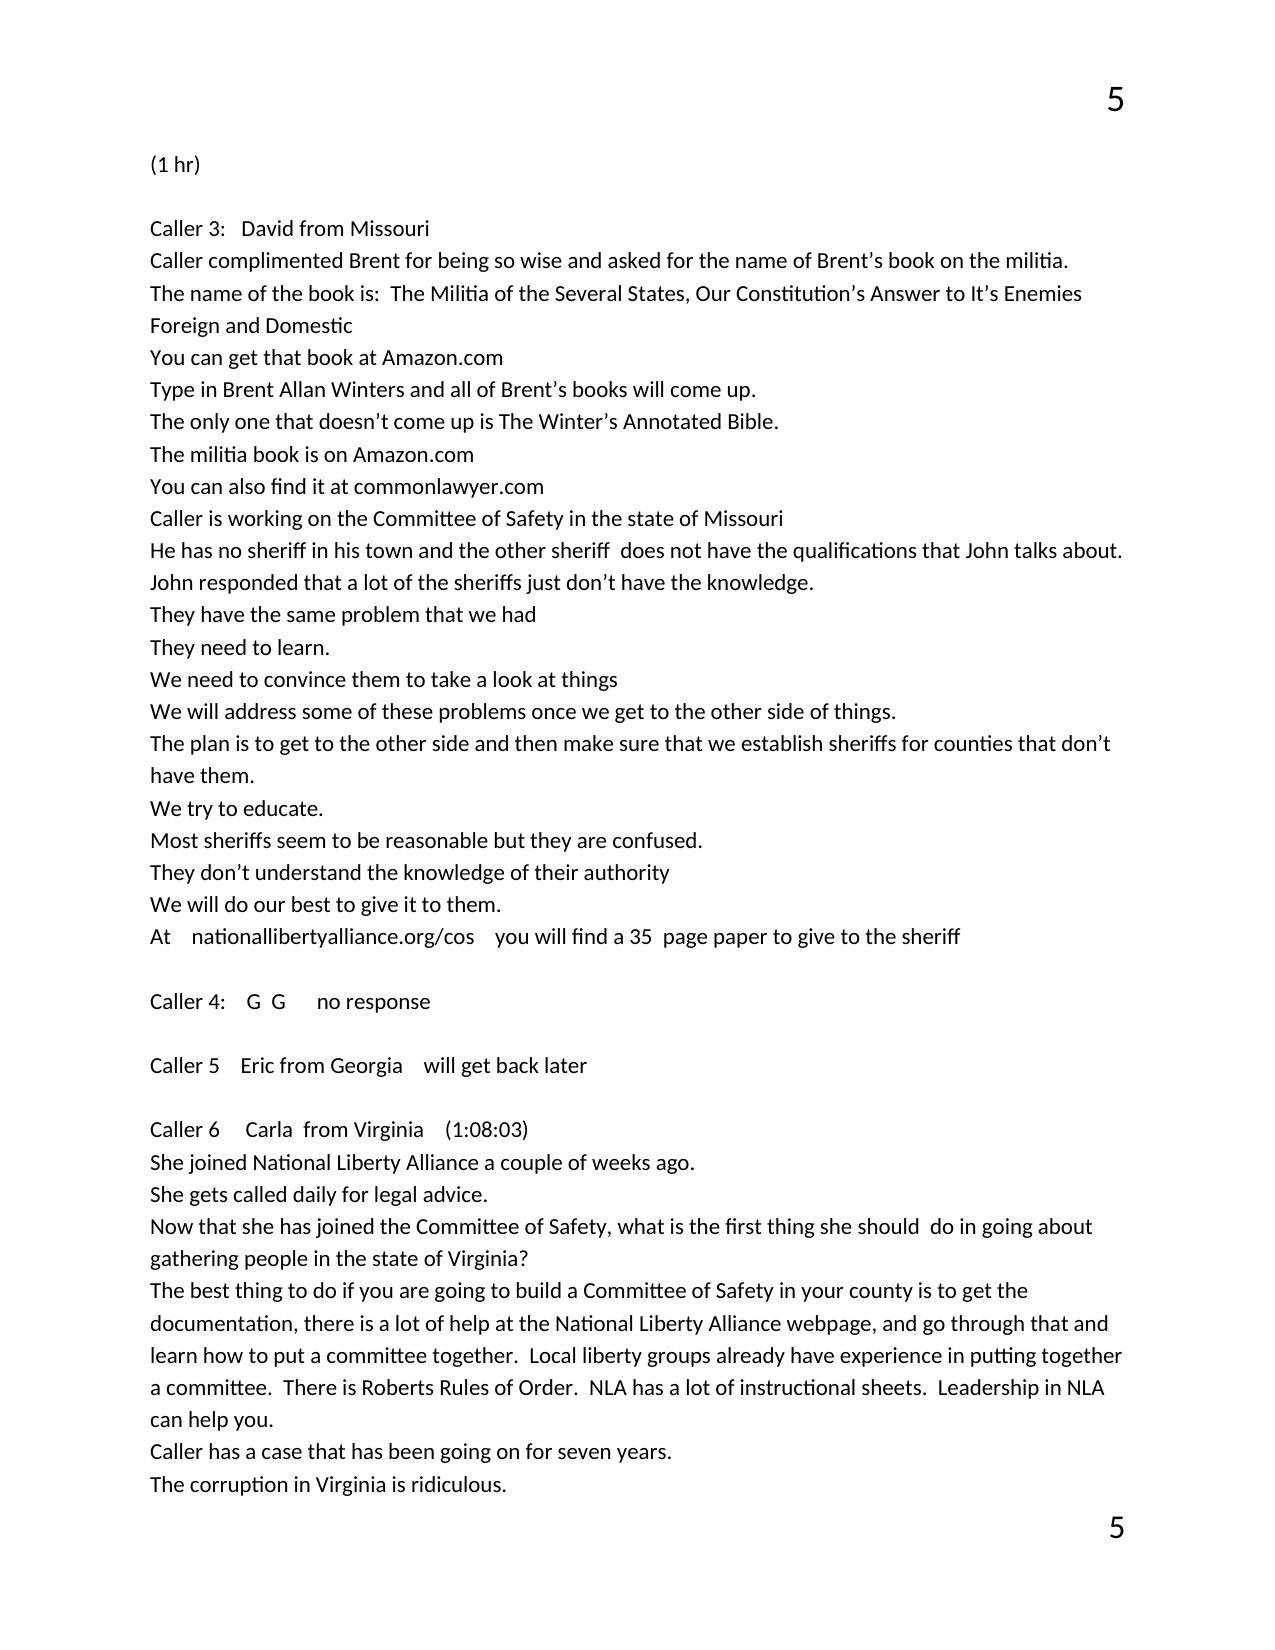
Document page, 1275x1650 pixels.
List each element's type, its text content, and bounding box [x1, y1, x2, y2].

text She gets called daily for legal advice. [150, 1180, 1125, 1208]
text At nationallibertyalliance.org/cos you will find a 35 page paper to give to the sheriff [150, 922, 1125, 951]
text Caller 4: G G no response [150, 987, 1125, 1015]
text The best thing to do if you are going to build a Committee of Safety in your county is to get the documentation, there is a lot of help at the National Liberty Alliance webpage, and go through that and learn how to put a committee together. Local liberty groups already have experience in putting together a committee. There is Roberts Rules of Order. NLA has a lot of instructional sheets. Leadership in NLA can help you. [150, 1277, 1125, 1433]
text You can also find it at commonlawyer.com [150, 472, 1125, 500]
text The plan is to get to the other side and then make sure that we establish sheriffs for counties that don’t have them. [150, 729, 1125, 789]
text We try to educate. [150, 794, 1125, 822]
text They have the same problem that we had [150, 601, 1125, 629]
text Caller has a case that has been going on for seven years. [150, 1437, 1125, 1466]
text We will do our best to give it to them. [150, 890, 1125, 918]
text Type in Brent Allan Winters and all of Brent’s books will come up. [150, 375, 1125, 403]
text They don’t understand the knowledge of their authority [150, 858, 1125, 886]
text She joined National Liberty Alliance a couple of weeks ago. [150, 1148, 1125, 1176]
text We need to convince them to take a look at things [150, 665, 1125, 693]
text Caller is working on the Committee of Safety in the state of Missouri [150, 504, 1125, 532]
text Caller 3: David from Missouri [150, 214, 1125, 242]
text Now that she has joined the Committee of Safety, what is the first thing she should do in going about gathering people in the state of Virginia? [150, 1212, 1125, 1272]
text The name of the book is: The Militia of the Several States, Our Constitution’s Answer to It’s Enemies Foreign and Domestic [150, 279, 1125, 339]
text He has no sheriff in his town and the other sheriff does not have the qualifications that John talks about. [150, 536, 1125, 564]
text Caller 6 Carla from Virginia (1:08:03) [150, 1116, 1125, 1144]
text Caller complimented Brent for being so wise and asked for the name of Brent’s book on the militia. [150, 247, 1125, 274]
text (1 hr) [150, 150, 1125, 178]
text Most sheriffs seem to be reasonable but they are confused. [150, 826, 1125, 854]
text You can get that book at Amazon.com [150, 343, 1125, 371]
text We will address some of these problems once we get to the other side of things. [150, 697, 1125, 725]
text The corruption in Virginia is ridiculous. [150, 1470, 1125, 1498]
text John responded that a lot of the sheriffs just don’t have the knowledge. [150, 568, 1125, 596]
text The only one that doesn’t come up is The Winter’s Annotated Bible. [150, 407, 1125, 436]
text The militia book is on Amazon.com [150, 440, 1125, 468]
text They need to learn. [150, 633, 1125, 661]
text Caller 5 Eric from Georgia will get back later [150, 1051, 1125, 1079]
